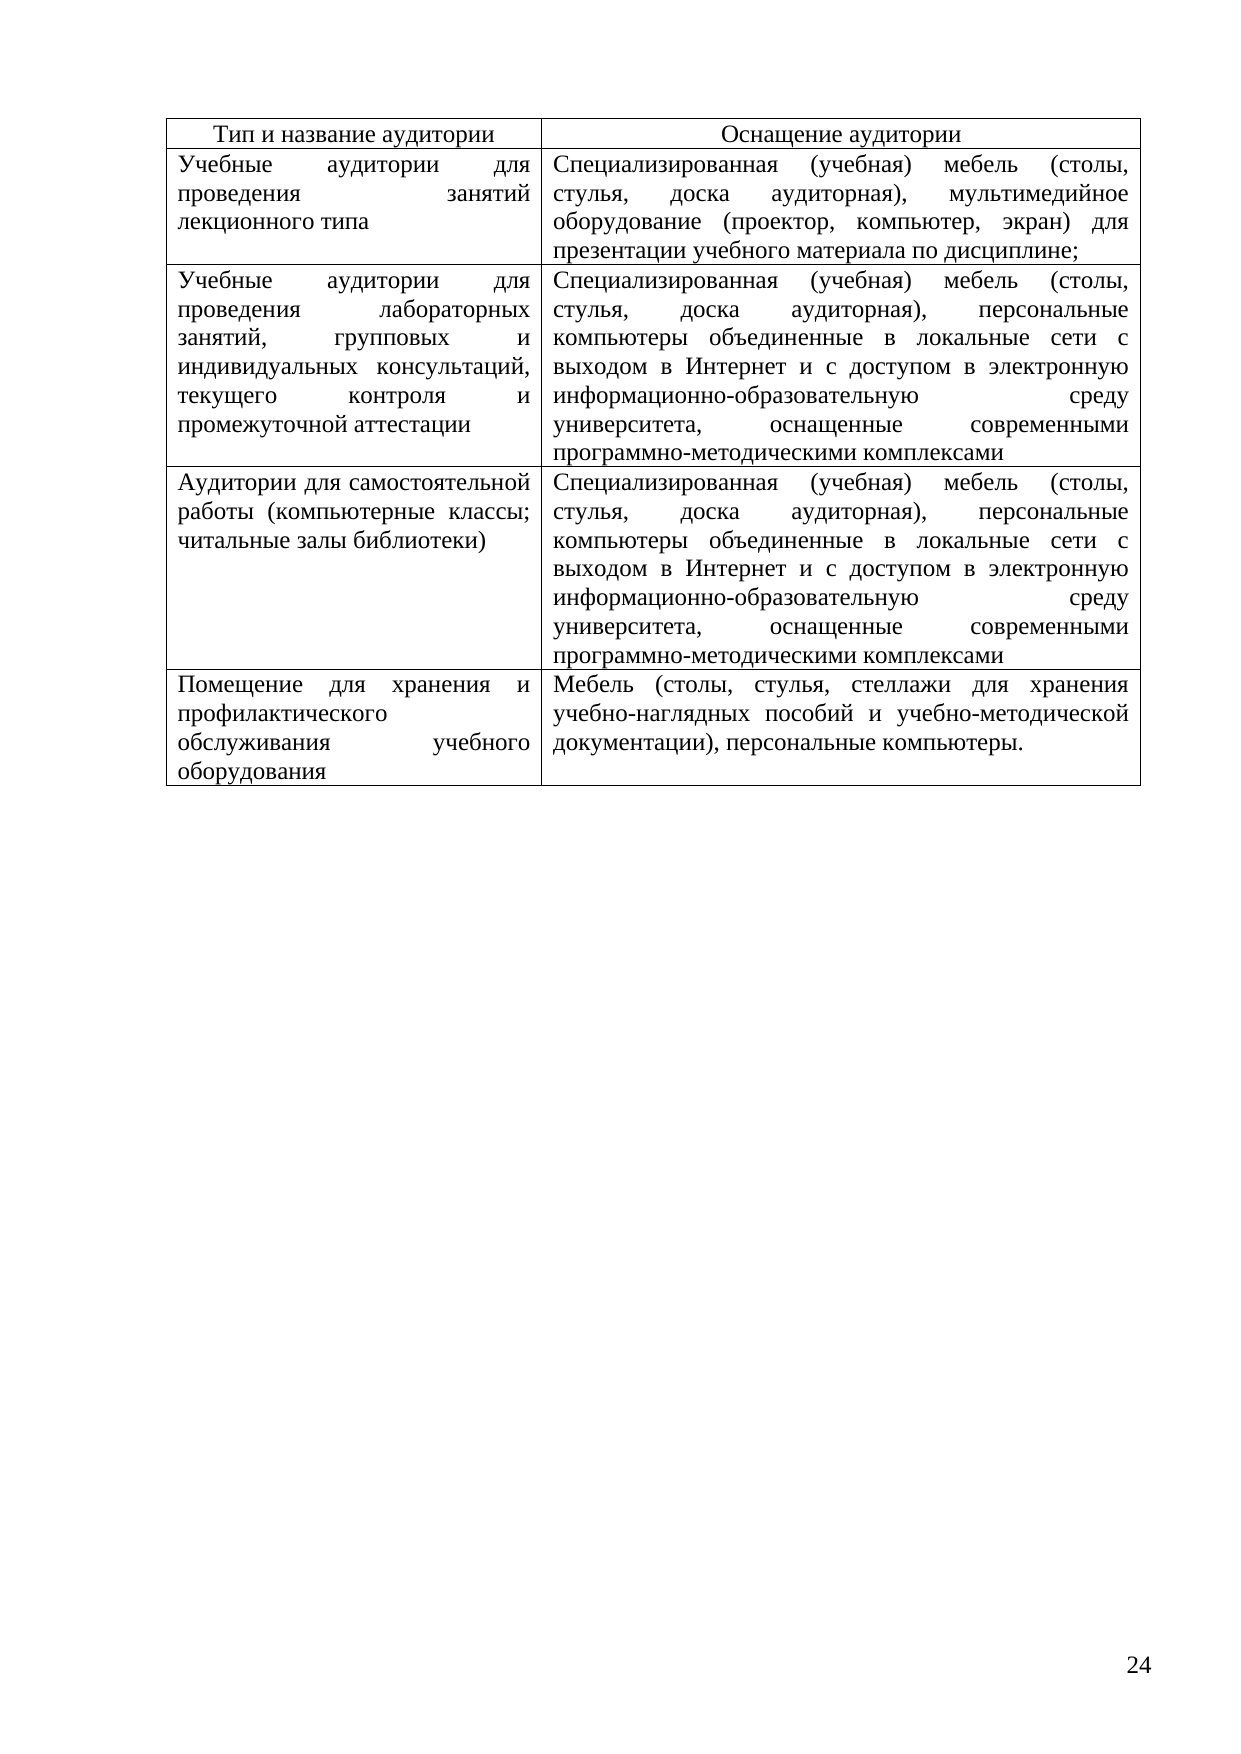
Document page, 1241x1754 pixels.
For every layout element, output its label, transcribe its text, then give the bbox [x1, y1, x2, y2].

table_cell Помещение для хранения и профилактического обслуживания учебного оборудования [167, 670, 541, 784]
table_cell Учебные аудитории для проведения занятий лекционного типа [167, 149, 541, 264]
table_cell Специализированная (учебная) мебель (столы, стулья, доска аудиторная), мультимедийное оборудование (проектор, компьютер, экран) для презентации учебного материала по дисциплине; [542, 149, 1140, 264]
table_cell Специализированная (учебная) мебель (столы, стулья, доска аудиторная), персональные компьютеры объединенные в локальные сети с выходом в Интернет и с доступом в электронную информационно-образовательную среду университета, оснащенные современными программно-методическими комплексами [542, 467, 1140, 668]
table_header Тип и название аудитории [167, 119, 541, 148]
table_header Оснащение аудитории [542, 119, 1140, 148]
table_cell Мебель (столы, стулья, стеллажи для хранения учебно-наглядных пособий и учебно-методической документации), персональные компьютеры. [542, 670, 1140, 784]
table_cell Учебные аудитории для проведения лабораторных занятий, групповых и индивидуальных консультаций, текущего контроля и промежуточной аттестации [167, 265, 541, 466]
table_cell Специализированная (учебная) мебель (столы, стулья, доска аудиторная), персональные компьютеры объединенные в локальные сети с выходом в Интернет и с доступом в электронную информационно-образовательную среду университета, оснащенные современными программно-методическими комплексами [542, 265, 1140, 466]
table_cell Аудитории для самостоятельной работы (компьютерные классы; читальные залы библиотеки) [167, 467, 541, 668]
